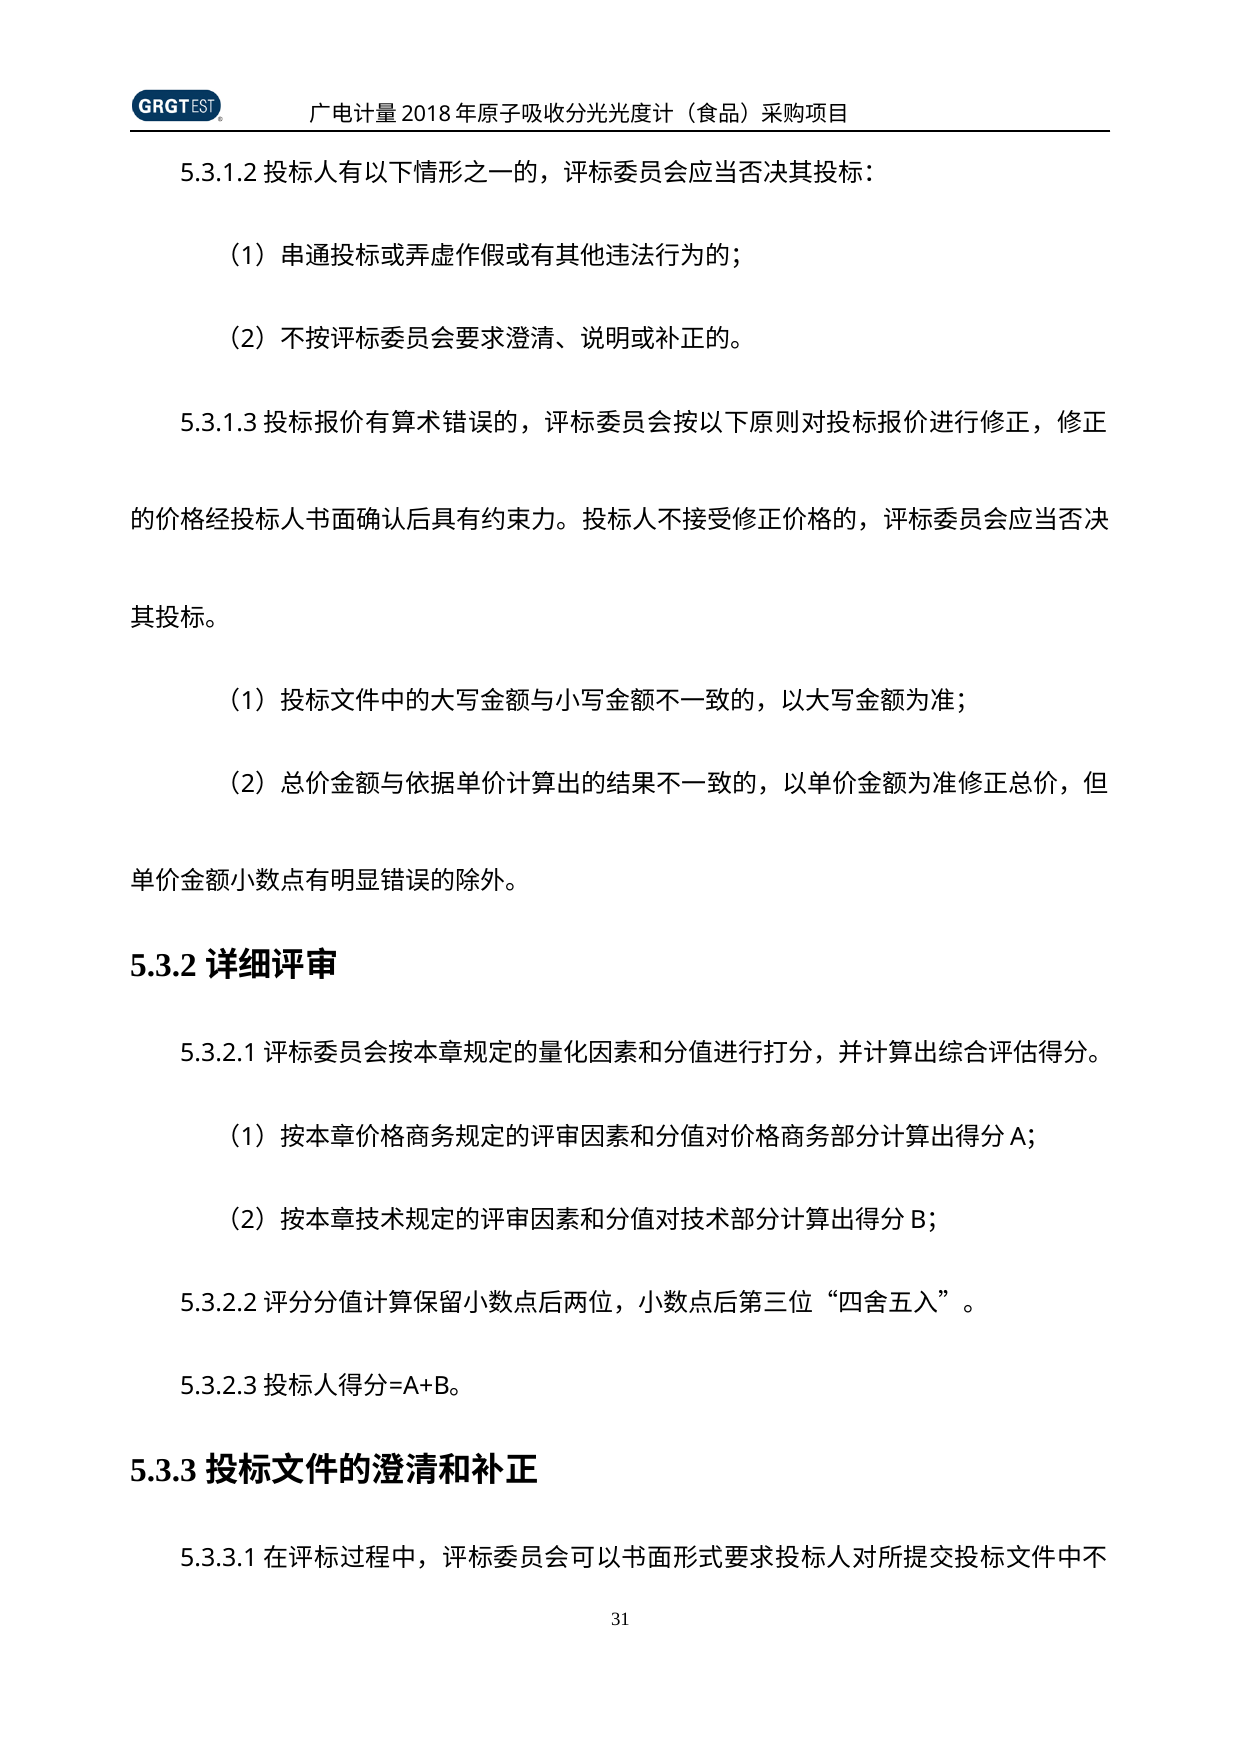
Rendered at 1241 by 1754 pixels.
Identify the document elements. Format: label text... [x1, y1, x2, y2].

subtitle 5.3.3 投标文件的澄清和补正 [130, 1434, 1110, 1499]
subtitle 5.3.2 详细评审 [130, 929, 1110, 994]
text （1）按本章价格商务规定的评审因素和分值对价格商务部分计算出得分A； [130, 1102, 1110, 1167]
text 5.3.1.2 投标人有以下情形之一的，评标委员会应当否决其投标： [130, 138, 1110, 203]
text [130, 1523, 1110, 1588]
text （2）总价金额与依据单价计算出的结果不一致的，以单价金额为准修正总价，但单价金额小数点有明显错误的除外。 [130, 749, 1110, 911]
text 5.3.2.1 评标委员会按本章规定的量化因素和分值进行打分，并计算出综合评估得分。 [130, 1018, 1110, 1083]
text （1）投标文件中的大写金额与小写金额不一致的，以大写金额为准； [130, 666, 1110, 731]
text （1）串通投标或弄虚作假或有其他违法行为的； [130, 221, 1110, 286]
text 5.3.2.3 投标人得分=A+B。 [130, 1351, 1110, 1416]
text 5.3.1.3投标报价有算术错误的，评标委员会按以下原则对投标报价进行修正，修正的价格经投标人书面确认后具有约束力。投标人不接受修正价格的，评标委员会应当否决其投标。 [130, 388, 1110, 648]
text 5.3.2.2 评分分值计算保留小数点后两位，小数点后第三位“四舍五入”。 [130, 1268, 1110, 1333]
picture [129, 88, 224, 122]
text （2）按本章技术规定的评审因素和分值对技术部分计算出得分B； [130, 1185, 1110, 1250]
text （2）不按评标委员会要求澄清、说明或补正的。 [130, 304, 1110, 369]
